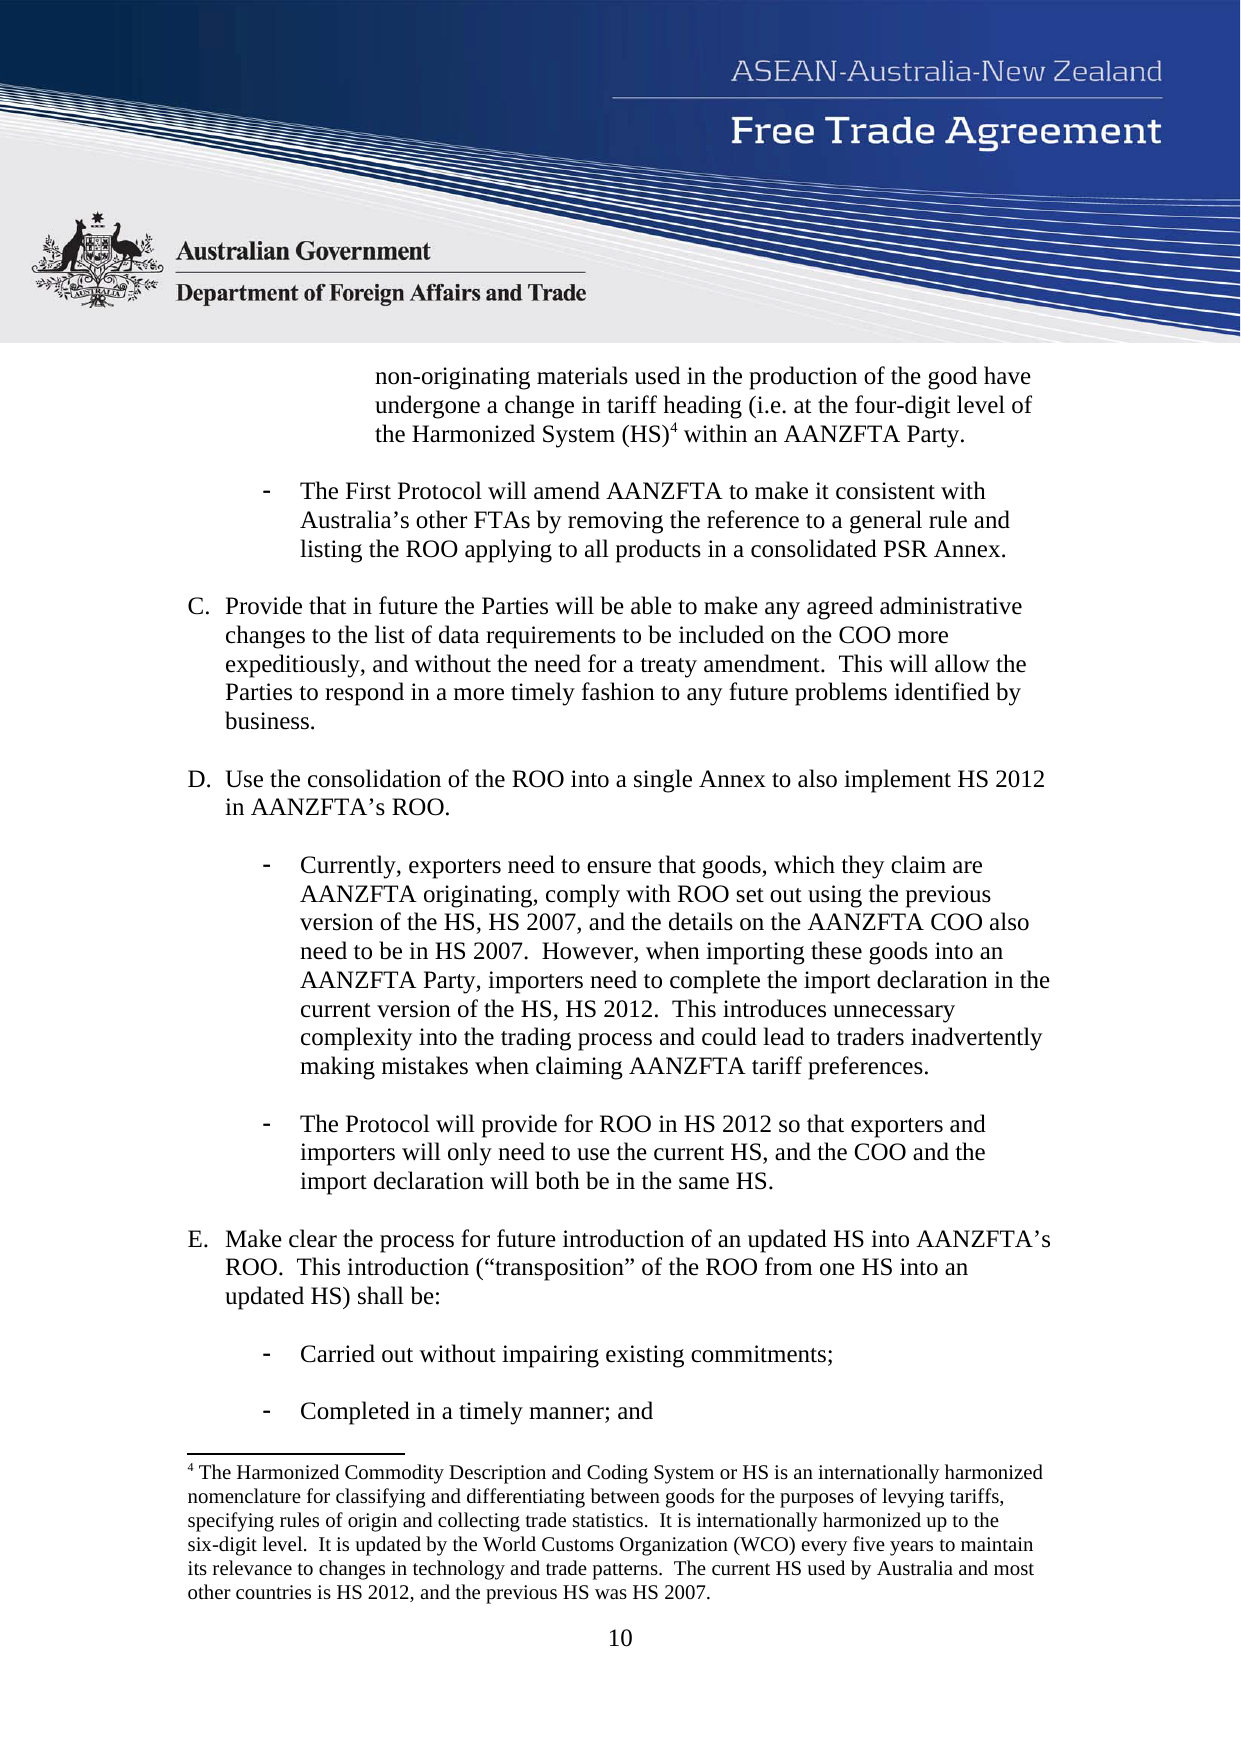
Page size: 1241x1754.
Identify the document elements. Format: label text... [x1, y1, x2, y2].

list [337, 361, 1053, 447]
list The Protocol will provide for ROO in HS 2012 so that exporters and importers will only need to use the current HS, and the COO and the import declaration will both be in the same HS. [262, 1109, 1053, 1195]
list Use the consolidation of the ROO into a single Annex to also implement HS 2012 in AANZFTA’s ROO. [187, 764, 1053, 821]
list Make clear the process for future introduction of an updated HS into AANZFTA’s ROO. This introduction (“transposition” of the ROO from one HS into an updated HS) shall be: [187, 1224, 1053, 1310]
list Provide that in future the Parties will be able to make any agreed administrative changes to the list of data requirements to be included on the COO more expeditiously, and without the need for a treaty amendment. This will allow the Parties to respond in a more timely fashion to any future problems identified by business. [187, 591, 1053, 735]
list Carried out without impairing existing commitments; [262, 1339, 1053, 1367]
list The First Protocol will amend AANZFTA to make it consistent with Australia’s other FTAs by removing the reference to a general rule and listing the ROO applying to all products in a consolidated PSR Annex. [262, 476, 1053, 562]
list Completed in a timely manner; and [262, 1396, 1053, 1425]
list Currently, exporters need to ensure that goods, which they claim are AANZFTA originating, comply with ROO set out using the previous version of the HS, HS 2007, and the details on the AANZFTA COO also need to be in HS 2007. However, when importing these goods into an AANZFTA Party, importers need to complete the import declaration in the current version of the HS, HS 2012. This introduces unnecessary complexity into the trading process and could lead to traders inadvertently making mistakes when claiming AANZFTA tariff preferences. [262, 850, 1053, 1080]
